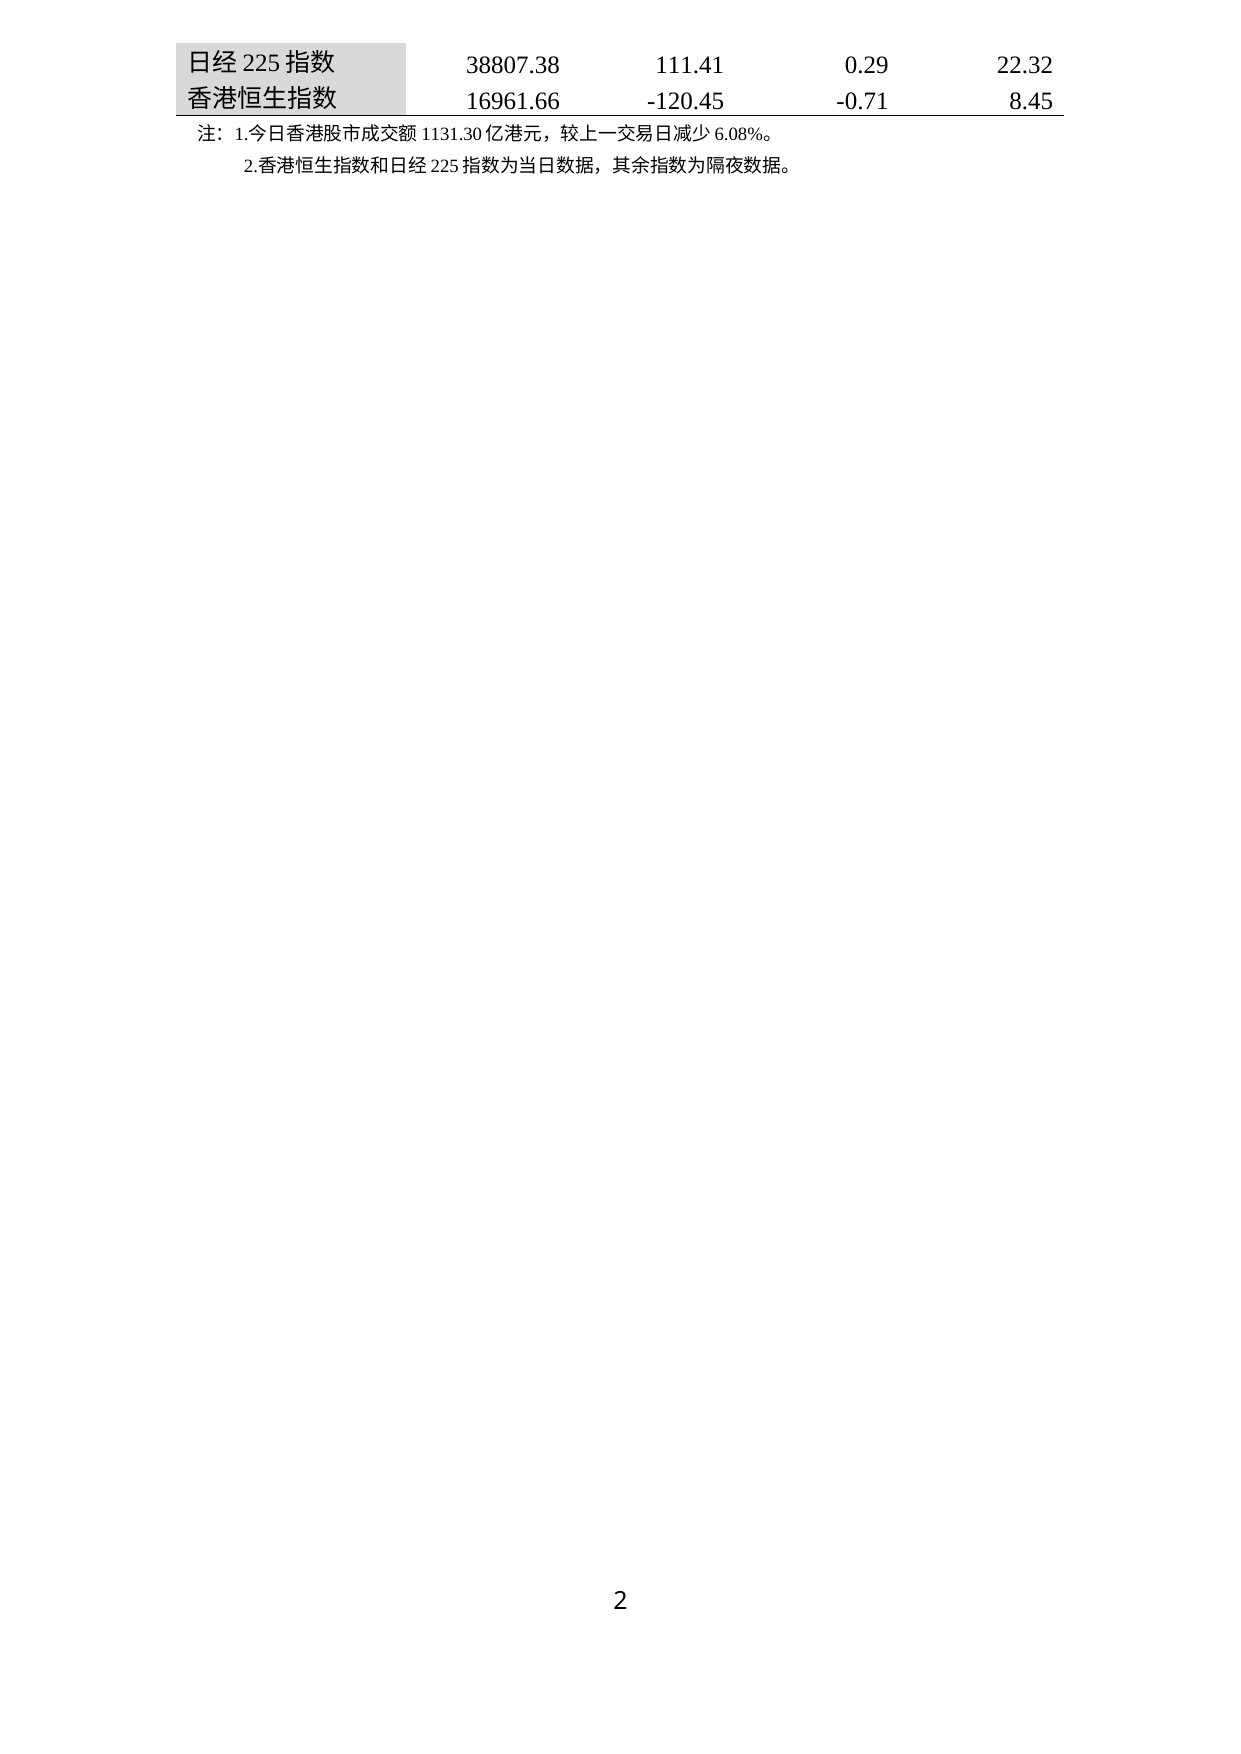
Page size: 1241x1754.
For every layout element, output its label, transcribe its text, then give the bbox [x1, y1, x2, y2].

table_cell 香港恒生指数 [176, 79, 406, 115]
list 2.香港恒生指数和日经225指数为当日数据，其余指数为隔夜数据。 [187, 148, 1053, 181]
table_cell -0.71 [735, 79, 899, 115]
table_cell 8.45 [899, 79, 1064, 115]
table_cell 16961.66 [406, 79, 571, 115]
table_cell 22.32 [899, 43, 1064, 79]
table_cell 0.29 [735, 43, 899, 79]
table_cell 日经225指数 [176, 43, 406, 79]
table_cell -120.45 [571, 79, 735, 115]
text 注：1.今日香港股市成交额1131.30亿港元，较上一交易日减少6.08%。 [187, 116, 1053, 148]
table_cell 111.41 [571, 43, 735, 79]
table_cell 38807.38 [406, 43, 571, 79]
